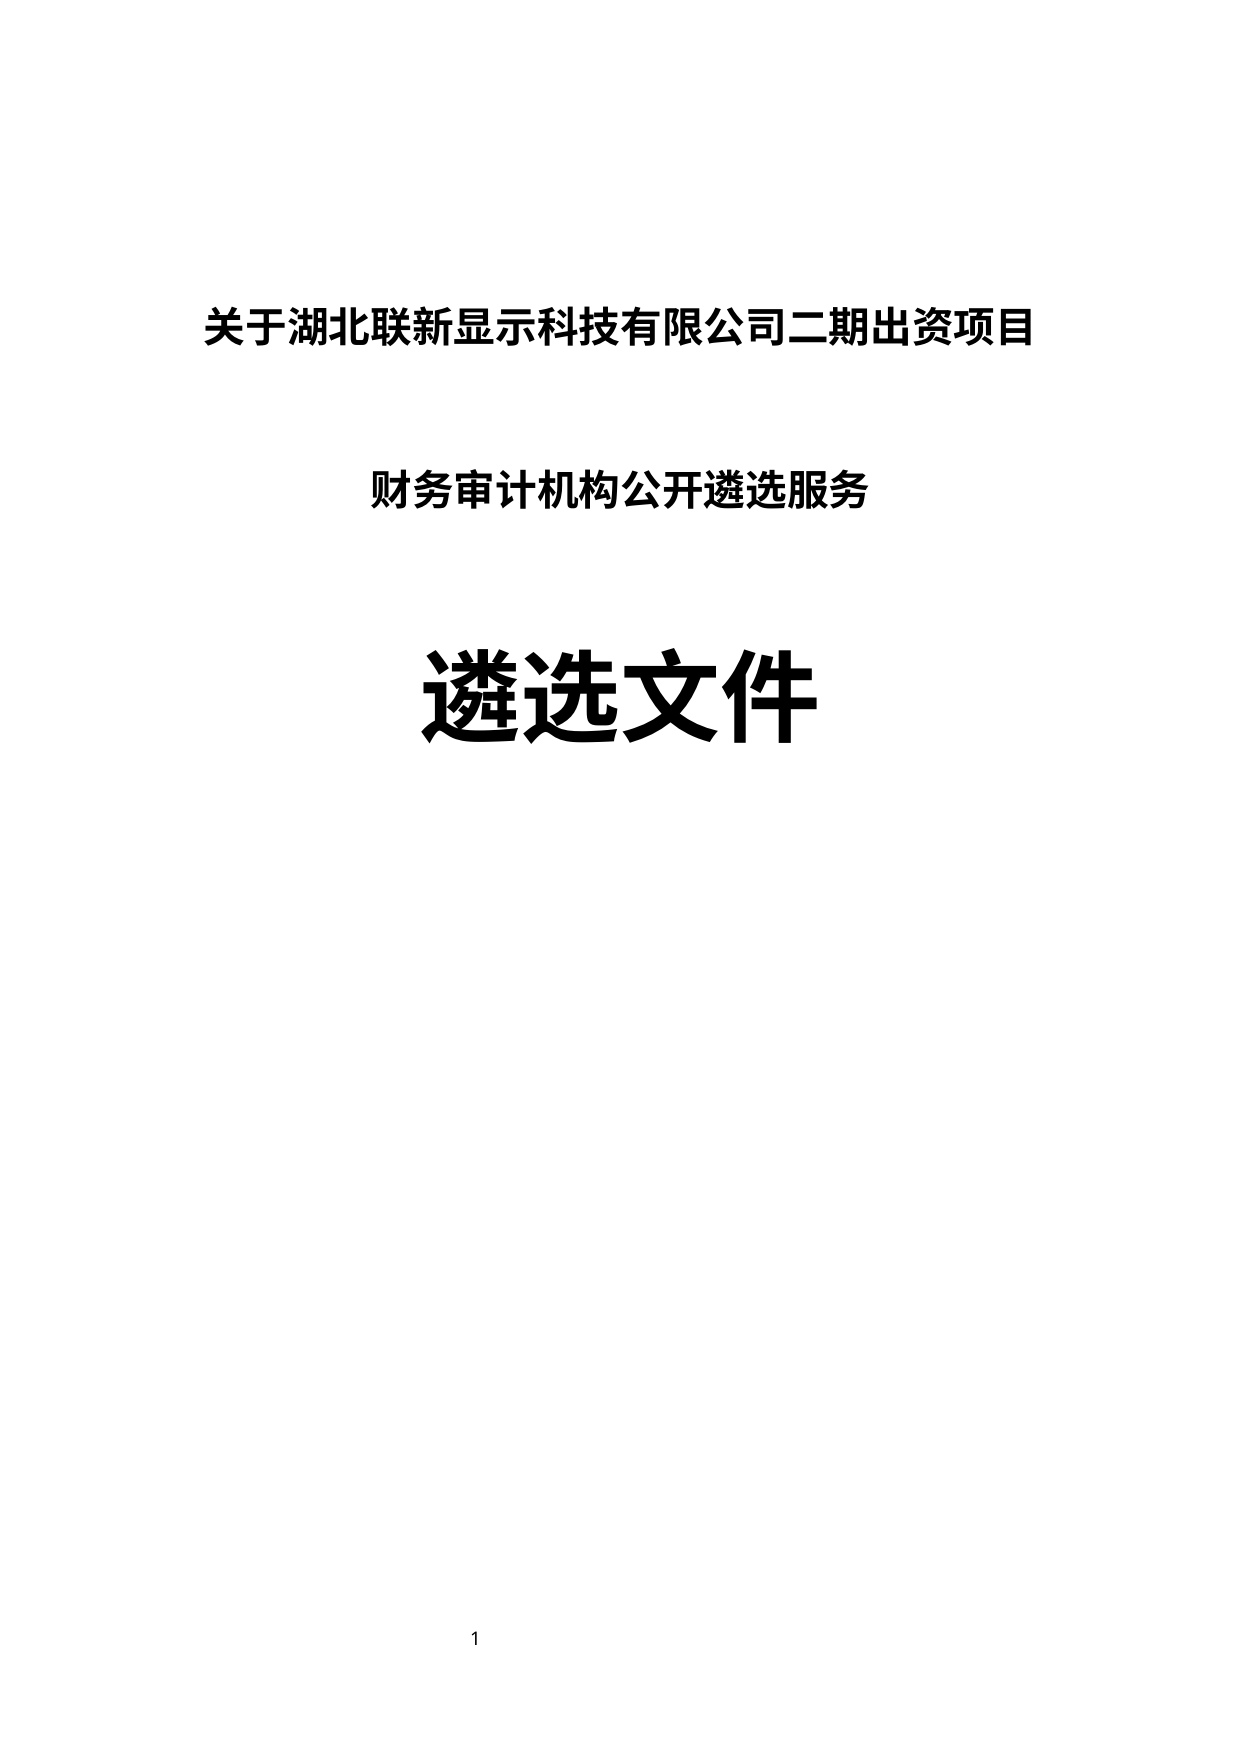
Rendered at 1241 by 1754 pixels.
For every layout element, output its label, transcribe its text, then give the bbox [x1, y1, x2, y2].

text 遴选文件 [187, 610, 1053, 772]
text 关于湖北联新显示科技有限公司二期出资项目财务审计机构公开遴选服务 [187, 292, 1053, 519]
